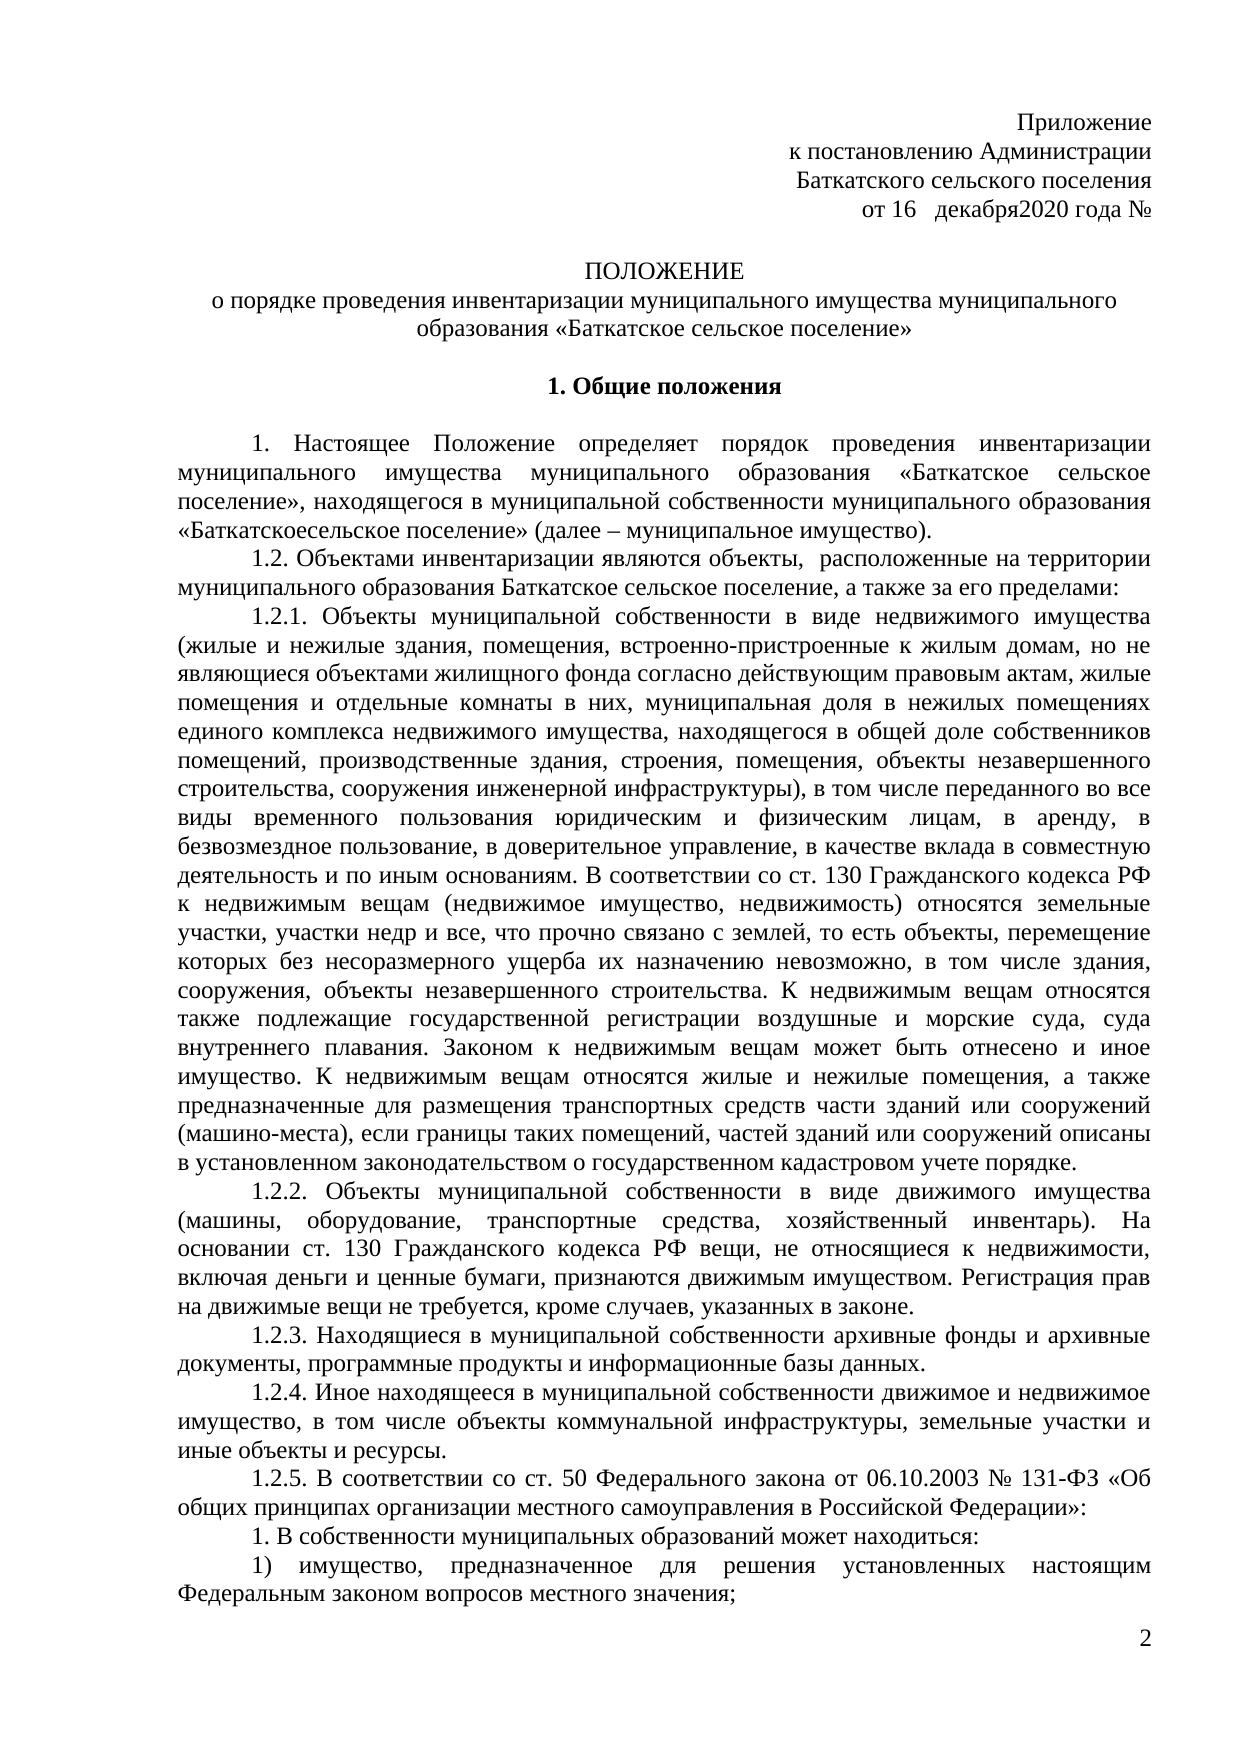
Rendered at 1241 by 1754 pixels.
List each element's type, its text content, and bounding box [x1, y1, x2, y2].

text 1.2.4. Иное находящееся в муниципальной собственности движимое и недвижимое имущество, в том числе объекты коммунальной инфраструктуры, земельные участки и иные объекты и ресурсы. [177, 1377, 1152, 1463]
text 1.2.2. Объекты муниципальной собственности в виде движимого имущества (машины, оборудование, транспортные средства, хозяйственный инвентарь). На основании ст. 130 Гражданского кодекса РФ вещи, не относящиеся к недвижимости, включая деньги и ценные бумаги, признаются движимым имуществом. Регистрация прав на движимые вещи не требуется, кроме случаев, указанных в законе. [177, 1176, 1152, 1320]
text 1. Настоящее Положение определяет порядок проведения инвентаризации муниципального имущества муниципального образования «Баткатское сельское поселение», находящегося в муниципальной собственности муниципального образования «Баткатскоесельское поселение» (далее – муниципальное имущество). [177, 428, 1152, 543]
text 1.2. Объектами инвентаризации являются объекты, расположенные на территории муниципального образования Баткатское сельское поселение, а также за его пределами: [177, 543, 1152, 601]
text 1. Общие положения [177, 371, 1152, 400]
text ПОЛОЖЕНИЕ [177, 256, 1152, 285]
text о порядке проведения инвентаризации муниципального имущества муниципального образования «Баткатское сельское поселение» [177, 285, 1152, 342]
text к постановлению Администрации Баткатского сельского поселения [704, 136, 1152, 194]
text 1.2.1. Объекты муниципальной собственности в виде недвижимого имущества (жилые и нежилые здания, помещения, встроенно-пристроенные к жилым домам, но не являющиеся объектами жилищного фонда согласно действующим правовым актам, жилые помещения и отдельные комнаты в них, муниципальная доля в нежилых помещениях единого комплекса недвижимого имущества, находящегося в общей доле собственников помещений, производственные здания, строения, помещения, объекты незавершенного строительства, сооружения инженерной инфраструктуры), в том числе переданного во все виды временного пользования юридическим и физическим лицам, в аренду, в безвозмездное пользование, в доверительное управление, в качестве вклада в совместную деятельность и по иным основаниям. В соответствии со ст. 130 Гражданского кодекса РФ к недвижимым вещам (недвижимое имущество, недвижимость) относятся земельные участки, участки недр и все, что прочно связано с землей, то есть объекты, перемещение которых без несоразмерного ущерба их назначению невозможно, в том числе здания, сооружения, объекты незавершенного строительства. К недвижимым вещам относятся также подлежащие государственной регистрации воздушные и морские суда, суда внутреннего плавания. Законом к недвижимым вещам может быть отнесено и иное имущество. К недвижимым вещам относятся жилые и нежилые помещения, а также предназначенные для размещения транспортных средств части зданий или сооружений (машино-места), если границы таких помещений, частей зданий или сооружений описаны в установленном законодательством о государственном кадастровом учете порядке. [177, 601, 1152, 1176]
text от 16 декабря2020 года № [704, 194, 1152, 222]
text Приложение [177, 107, 1152, 136]
subtitle 1. В собственности муниципальных образований может находиться: [177, 1521, 1152, 1550]
text 1) имущество, предназначенное для решения установленных настоящим Федеральным законом вопросов местного значения; [177, 1550, 1152, 1607]
text 1.2.3. Находящиеся в муниципальной собственности архивные фонды и архивные документы, программные продукты и информационные базы данных. [177, 1320, 1152, 1377]
text 1.2.5. В соответствии со ст. 50 Федерального закона от 06.10.2003 № 131-ФЗ «Об общих принципах организации местного самоуправления в Российской Федерации»: [177, 1463, 1152, 1521]
